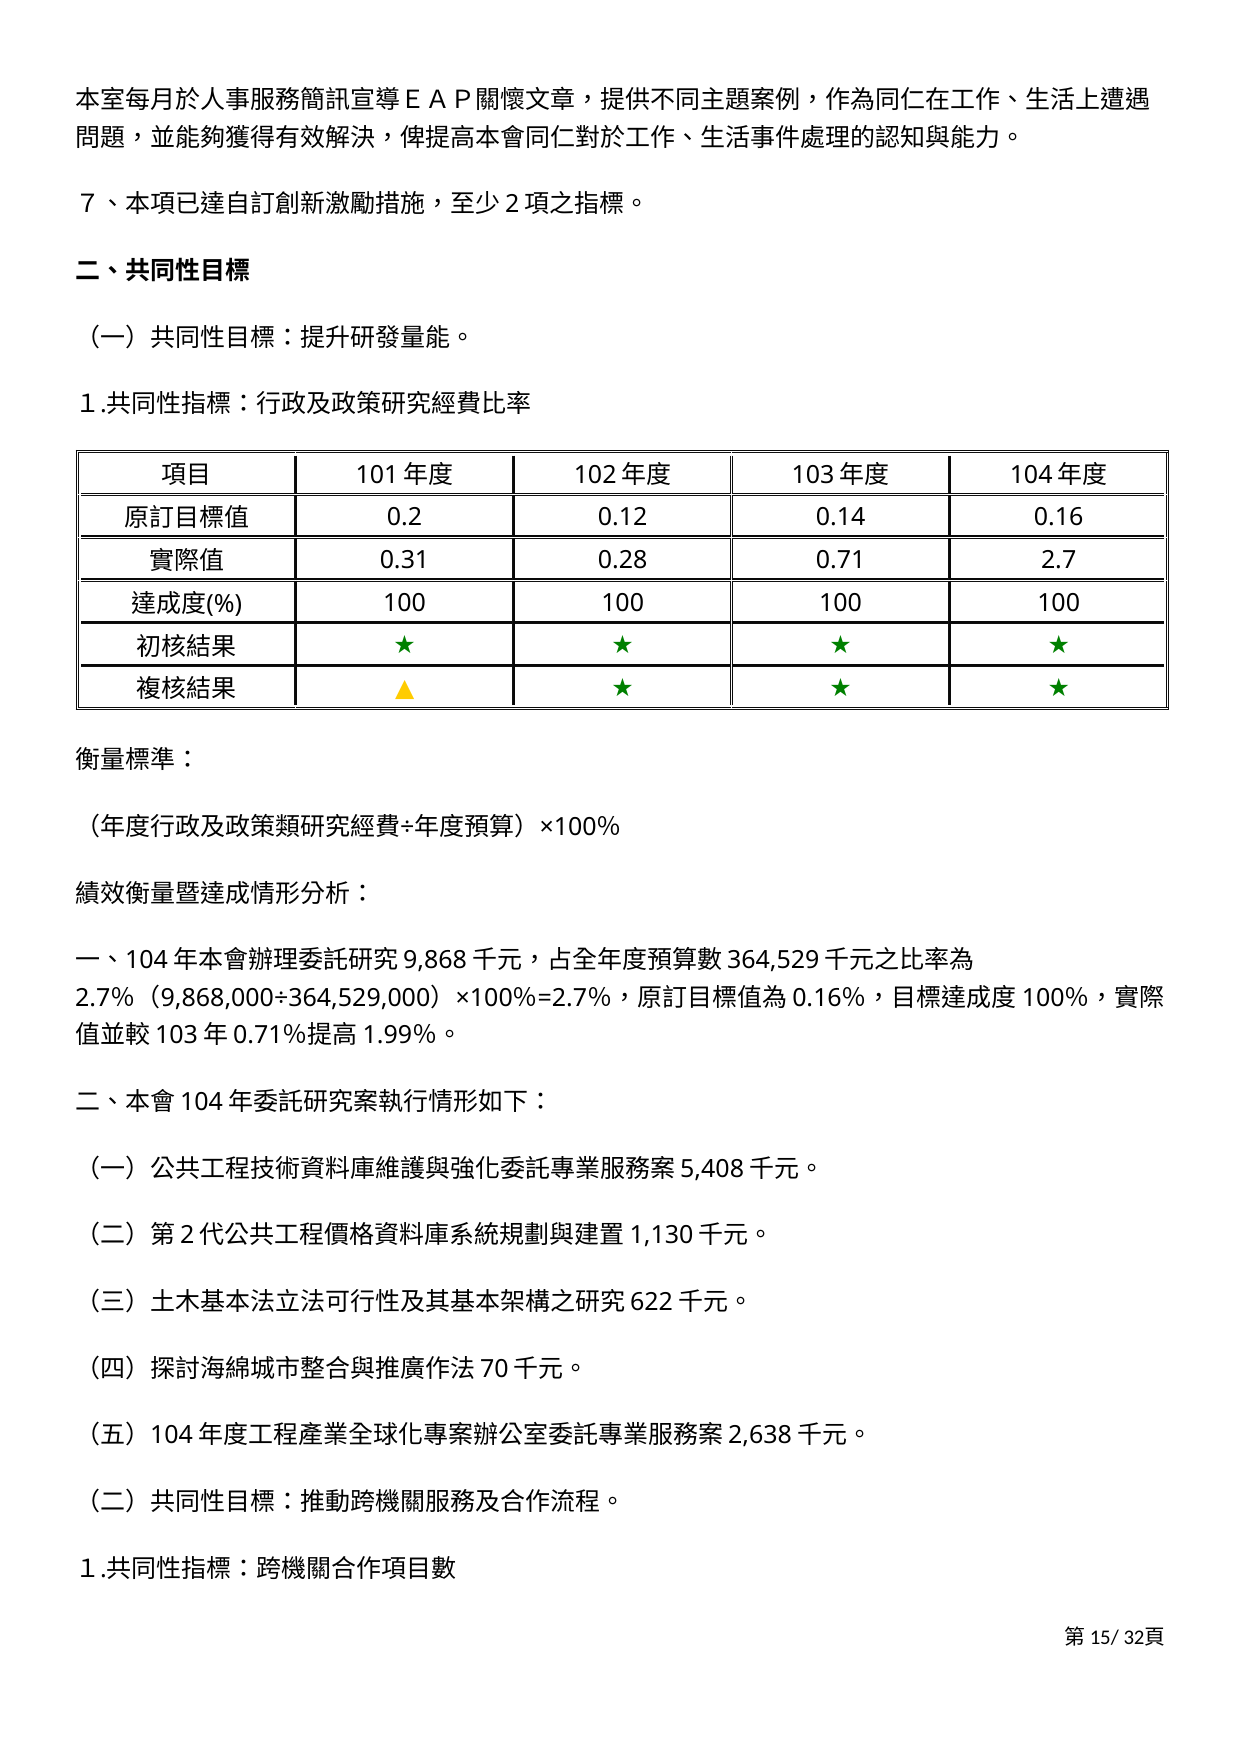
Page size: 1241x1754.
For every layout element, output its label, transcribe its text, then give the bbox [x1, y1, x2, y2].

table_cell 0.12 [515, 496, 730, 535]
table_cell 初核結果 [79, 621, 294, 664]
subtitle 二、共同性目標 [75, 250, 1165, 287]
table_cell ★ [949, 664, 1166, 707]
table_cell 0.28 [515, 539, 730, 578]
subtitle （一）共同性目標：提升研發量能。 [75, 316, 1165, 354]
table_cell ★ [731, 667, 949, 707]
table_cell 100 [733, 582, 948, 621]
text 績效衡量暨達成情形分析： [75, 872, 1165, 910]
table_cell 100 [515, 582, 730, 621]
table_header 101年度 [295, 453, 513, 493]
table_cell 0.31 [297, 539, 512, 578]
table_header 103年度 [731, 453, 949, 493]
text 二、本會104年委託研究案執行情形如下： [75, 1081, 1165, 1118]
subtitle （二）共同性目標：推動跨機關服務及合作流程。 [75, 1481, 1165, 1518]
table_cell 0.14 [733, 496, 948, 535]
table_cell 達成度(%) [79, 578, 294, 621]
text （四）探討海綿城市整合與推廣作法70千元。 [75, 1347, 1165, 1385]
table_cell ★ [513, 667, 731, 707]
table_cell 實際值 [79, 535, 294, 578]
table_cell ★ [951, 621, 1166, 664]
table_cell 0.2 [297, 496, 512, 535]
text （三）土木基本法立法可行性及其基本架構之研究622千元。 [75, 1281, 1165, 1318]
text （五）104年度工程產業全球化專案辦公室委託專業服務案2,638千元。 [75, 1414, 1165, 1452]
table_cell 100 [951, 578, 1166, 621]
text （二）第2代公共工程價格資料庫系統規劃與建置1,130千元。 [75, 1214, 1165, 1252]
table_cell 0.16 [949, 493, 1167, 535]
table_header 102年度 [513, 453, 731, 493]
table_header 104年度 [949, 453, 1166, 493]
table_cell 100 [297, 582, 512, 621]
text （一）公共工程技術資料庫維護與強化委託專業服務案5,408千元。 [75, 1147, 1165, 1185]
table_header 項目 [79, 453, 295, 493]
table_cell ★ [733, 624, 948, 664]
table_cell ★ [297, 624, 512, 664]
text ７、本項已達自訂創新激勵措施，至少2項之指標。 [75, 183, 1165, 221]
table_cell 0.71 [733, 539, 948, 578]
subtitle １.共同性指標：跨機關合作項目數 [75, 1547, 1165, 1585]
table_cell 原訂目標值 [77, 493, 295, 535]
subtitle １.共同性指標：行政及政策研究經費比率 [75, 383, 1165, 421]
text （年度行政及政策類研究經費÷年度預算）×100％ [75, 806, 1165, 843]
table_cell 複核結果 [79, 664, 295, 707]
table_cell ▲ [295, 667, 513, 707]
text 一、104年本會辦理委託研究9,868千元，占全年度預算數364,529千元之比率為2.7％（9,868,000÷364,529,000）×100％=2.7％，原訂目標值為0.16％，目標達成度100％，實際值並較103年0.71％提高1.99％。 [75, 939, 1165, 1052]
text 本室每月於人事服務簡訊宣導ＥＡＰ關懷文章，提供不同主題案例，作為同仁在工作、生活上遭遇問題，並能夠獲得有效解決，俾提高本會同仁對於工作、生活事件處理的認知與能力。 [75, 79, 1165, 154]
table_cell 2.7 [951, 535, 1166, 578]
table_cell ★ [515, 624, 730, 664]
text 衡量標準： [75, 739, 1165, 777]
